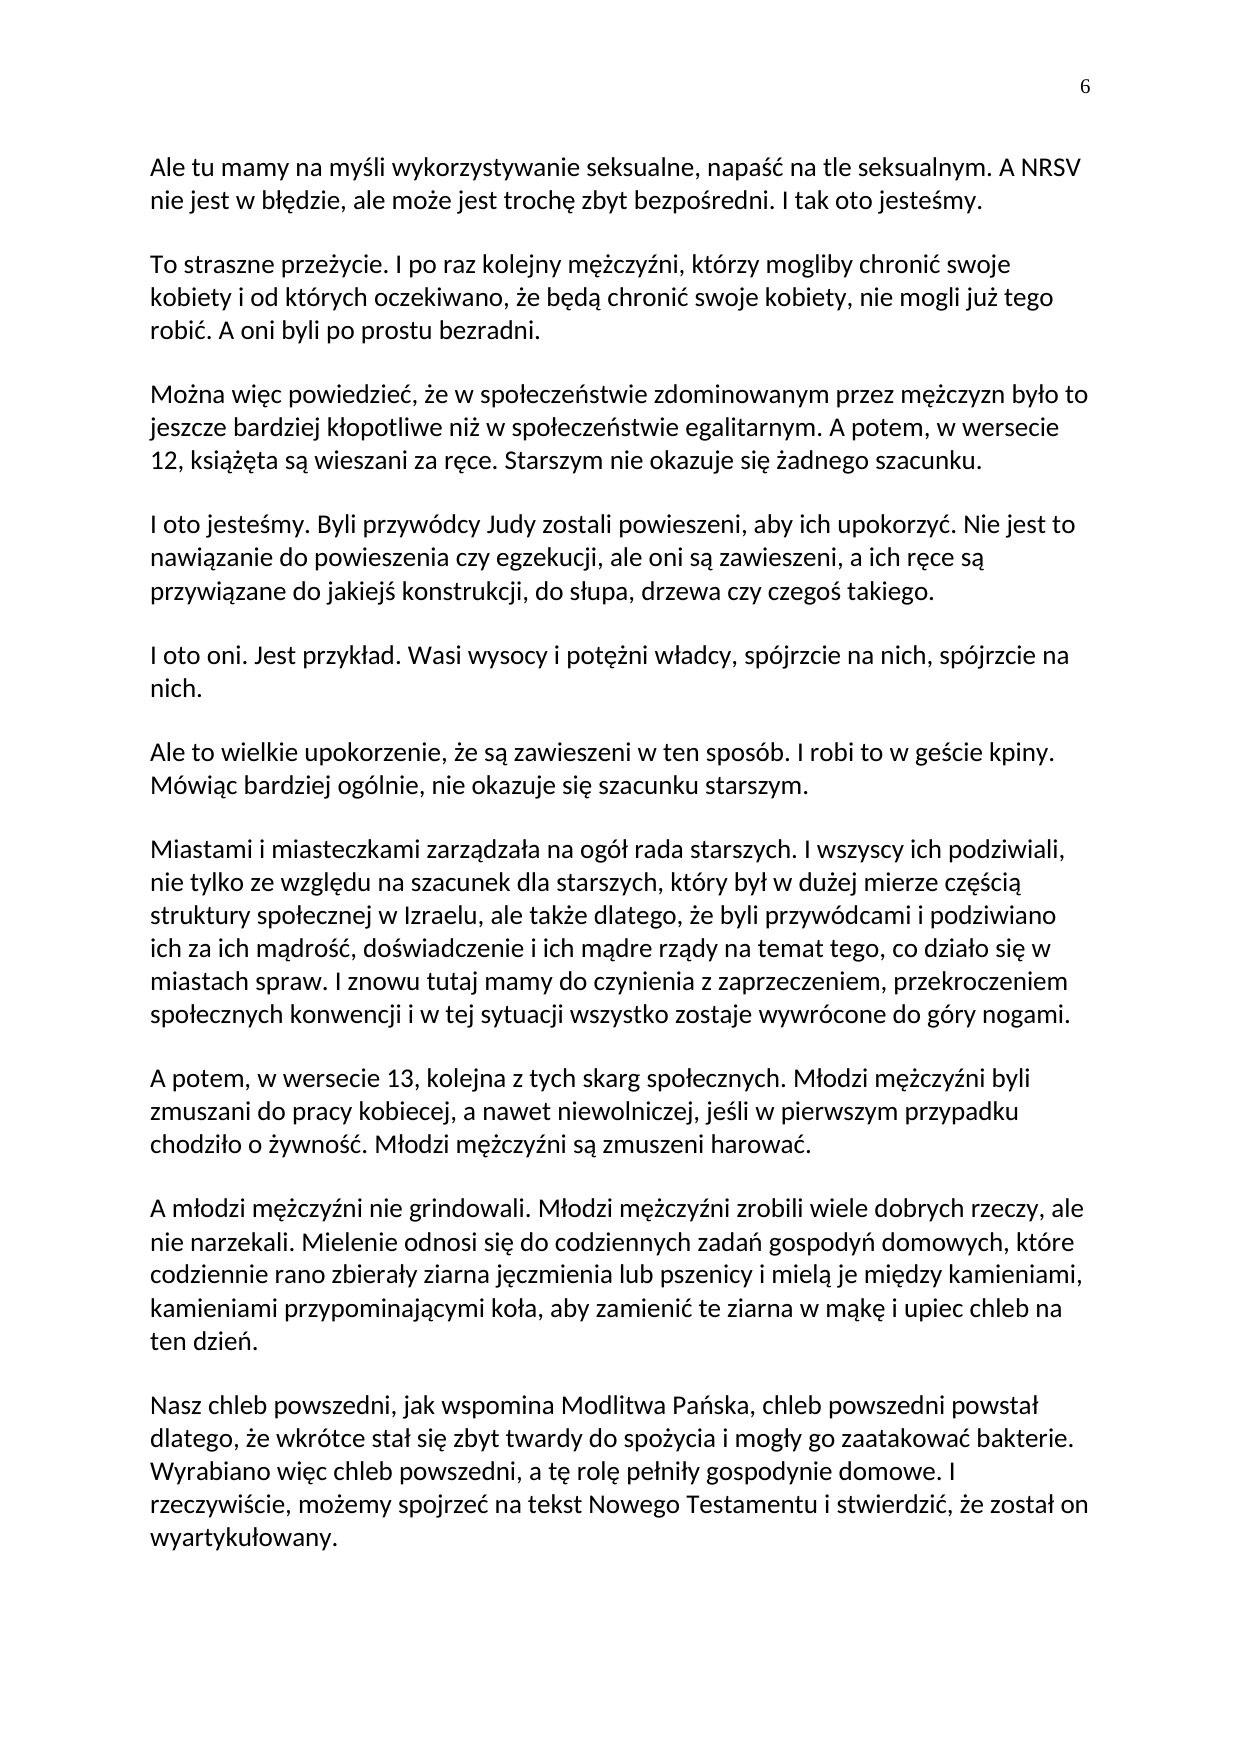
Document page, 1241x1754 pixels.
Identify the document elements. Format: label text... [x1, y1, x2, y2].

text Ale tu mamy na myśli wykorzystywanie seksualne, napaść na tle seksualnym. A NRSV nie jest w błędzie, ale może jest trochę zbyt bezpośredni. I tak oto jesteśmy. [150, 150, 1090, 216]
text A potem, w wersecie 13, kolejna z tych skarg społecznych. Młodzi mężczyźni byli zmuszani do pracy kobiecej, a nawet niewolniczej, jeśli w pierwszym przypadku chodziło o żywność. Młodzi mężczyźni są zmuszeni harować. [150, 1061, 1090, 1161]
text I oto jesteśmy. Byli przywódcy Judy zostali powieszeni, aby ich upokorzyć. Nie jest to nawiązanie do powieszenia czy egzekucji, ale oni są zawieszeni, a ich ręce są przywiązane do jakiejś konstrukcji, do słupa, drzewa czy czegoś takiego. [150, 508, 1090, 607]
text To straszne przeżycie. I po raz kolejny mężczyźni, którzy mogliby chronić swoje kobiety i od których oczekiwano, że będą chronić swoje kobiety, nie mogli już tego robić. A oni byli po prostu bezradni. [150, 247, 1090, 346]
text Nasz chleb powszedni, jak wspomina Modlitwa Pańska, chleb powszedni powstał dlatego, że wkrótce stał się zbyt twardy do spożycia i mogły go zaatakować bakterie. Wyrabiano więc chleb powszedni, a tę rolę pełniły gospodynie domowe. I rzeczywiście, możemy spojrzeć na tekst Nowego Testamentu i stwierdzić, że został on wyartykułowany. [150, 1388, 1090, 1553]
text Miastami i miasteczkami zarządzała na ogół rada starszych. I wszyscy ich podziwiali, nie tylko ze względu na szacunek dla starszych, który był w dużej mierze częścią struktury społecznej w Izraelu, ale także dlatego, że byli przywódcami i podziwiano ich za ich mądrość, doświadczenie i ich mądre rządy na temat tego, co działo się w miastach spraw. I znowu tutaj mamy do czynienia z zaprzeczeniem, przekroczeniem społecznych konwencji i w tej sytuacji wszystko zostaje wywrócone do góry nogami. [150, 832, 1090, 1030]
text Ale to wielkie upokorzenie, że są zawieszeni w ten sposób. I robi to w geście kpiny. Mówiąc bardziej ogólnie, nie okazuje się szacunku starszym. [150, 735, 1090, 801]
text Można więc powiedzieć, że w społeczeństwie zdominowanym przez mężczyzn było to jeszcze bardziej kłopotliwe niż w społeczeństwie egalitarnym. A potem, w wersecie 12, książęta są wieszani za ręce. Starszym nie okazuje się żadnego szacunku. [150, 377, 1090, 476]
text I oto oni. Jest przykład. Wasi wysocy i potężni władcy, spójrzcie na nich, spójrzcie na nich. [150, 638, 1090, 704]
text A młodzi mężczyźni nie grindowali. Młodzi mężczyźni zrobili wiele dobrych rzeczy, ale nie narzekali. Mielenie odnosi się do codziennych zadań gospodyń domowych, które codziennie rano zbierały ziarna jęczmienia lub pszenicy i mielą je między kamieniami, kamieniami przypominającymi koła, aby zamienić te ziarna w mąkę i upiec chleb na ten dzień. [150, 1192, 1090, 1357]
